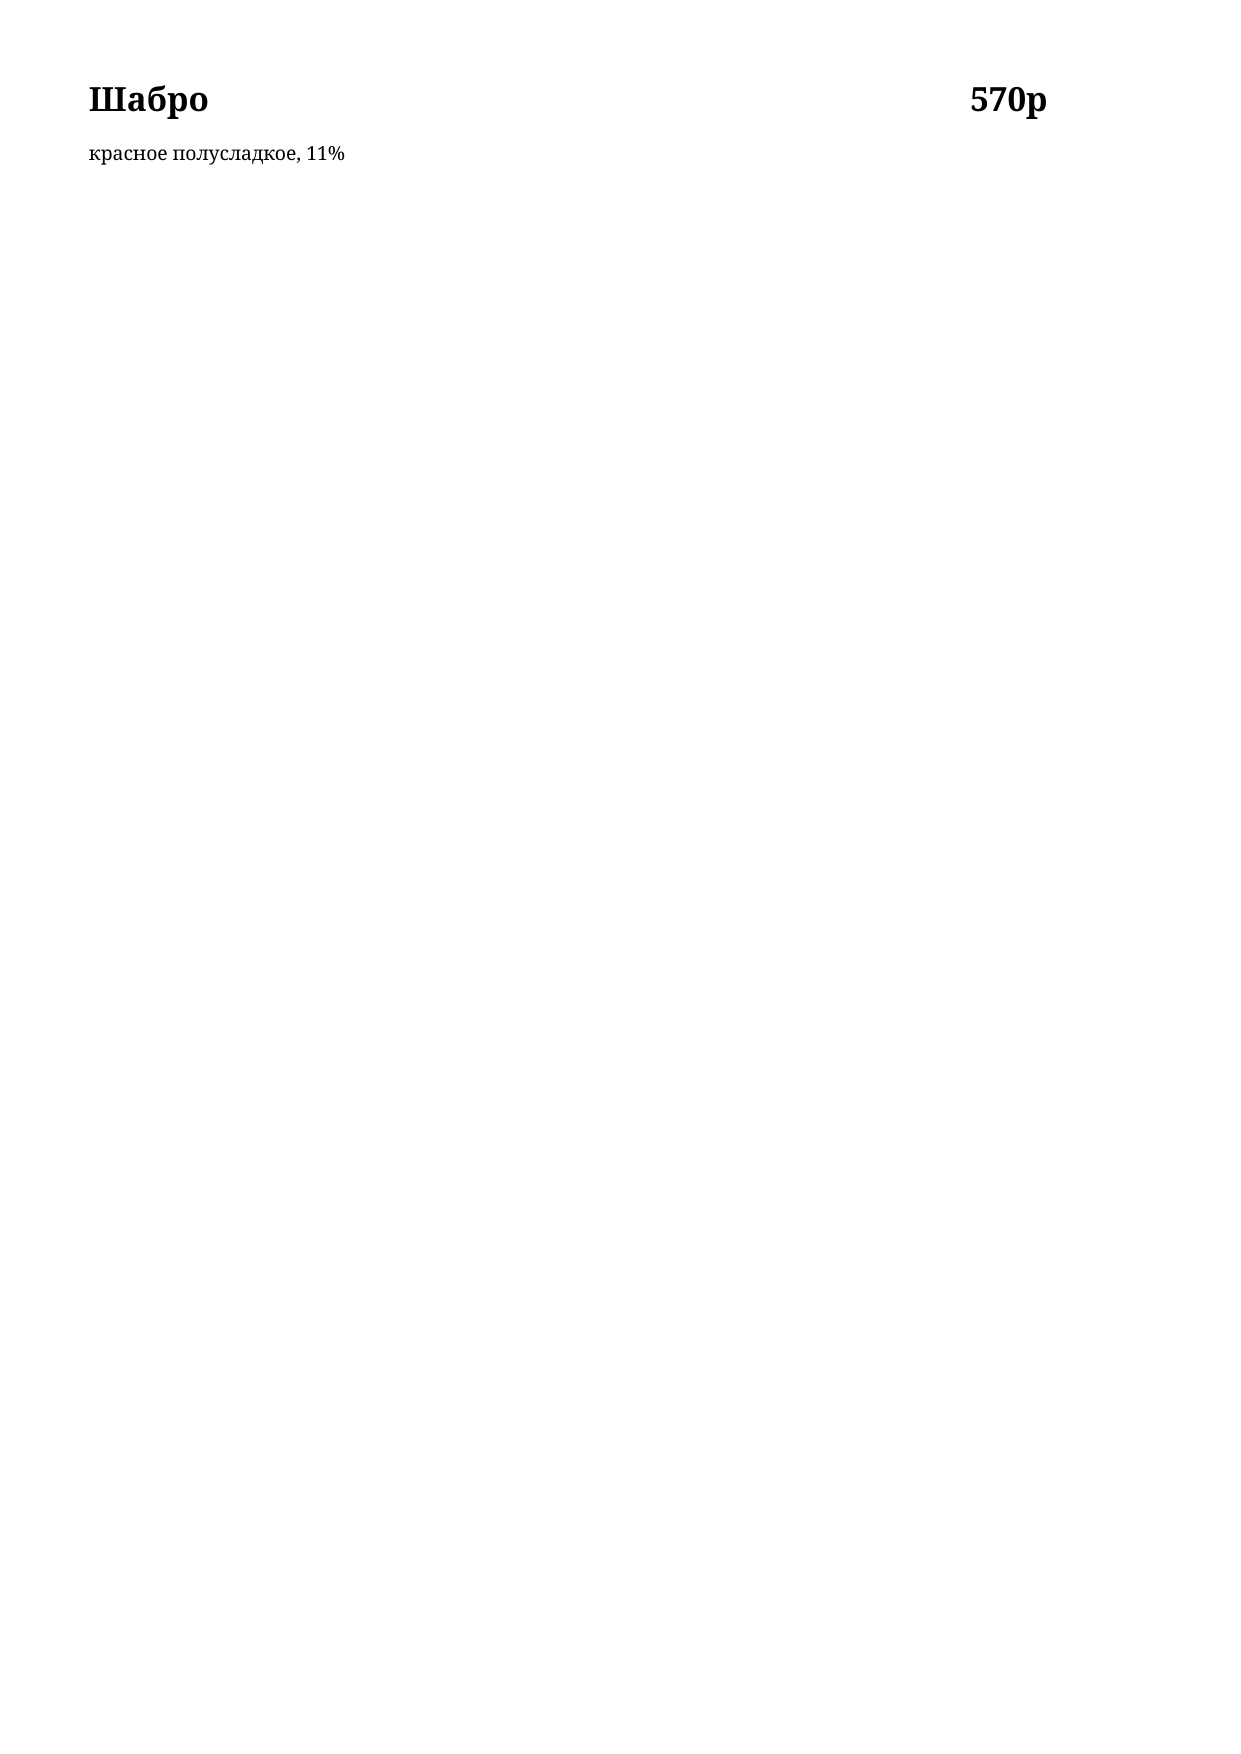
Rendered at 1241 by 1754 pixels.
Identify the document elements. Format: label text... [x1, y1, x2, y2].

text Шабро 570р [89, 76, 1152, 121]
text красное полусладкое, 11% [89, 121, 1152, 166]
